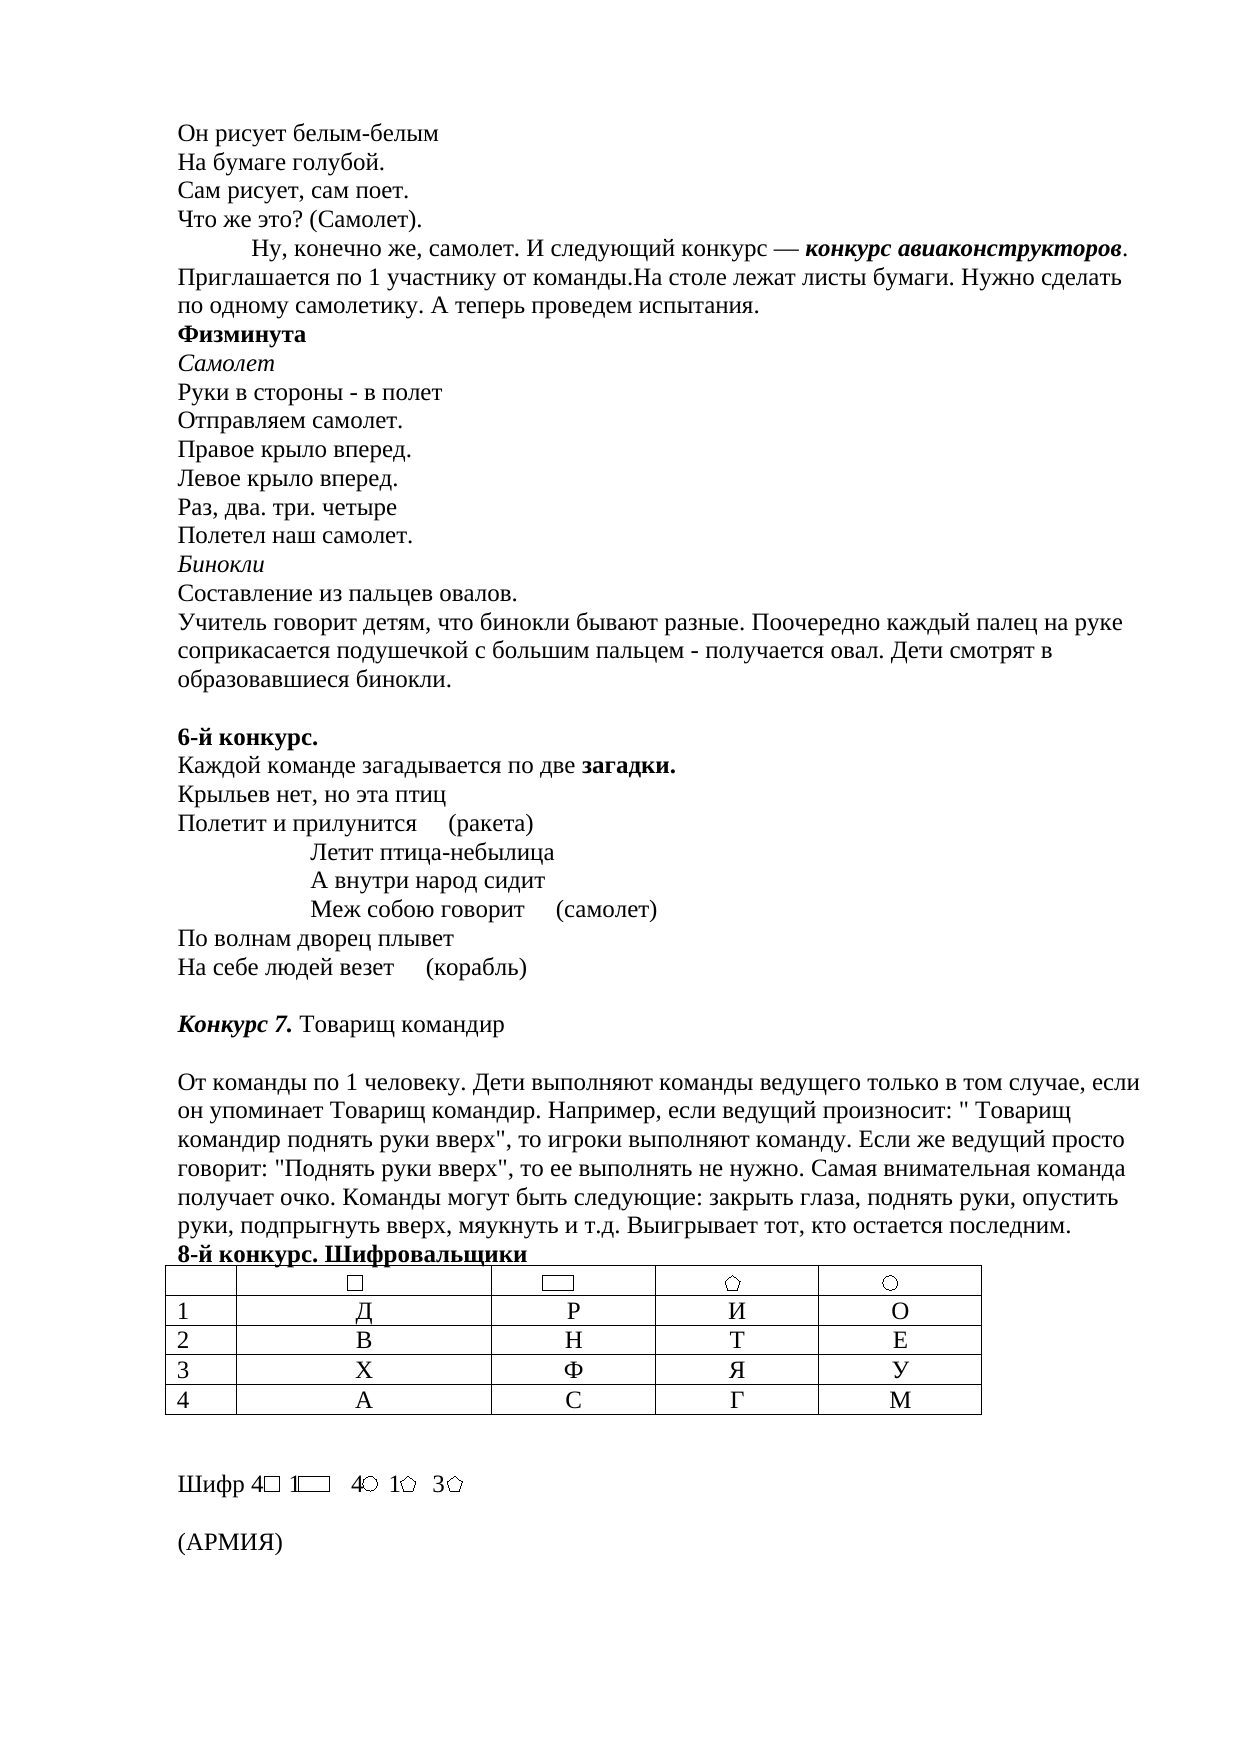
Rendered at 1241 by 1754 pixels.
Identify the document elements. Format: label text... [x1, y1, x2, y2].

text От команды по 1 человеку. Дети выполняют команды ведущего только в том случае, если он упоминает Товарищ командир. Например, если ведущий произносит: " Товарищ командир поднять руки вверх", то игроки выполняют команду. Если же ведущий просто говорит: "Поднять руки вверх", то ее выполнять не нужно. Самая внимательная команда получает очко. Команды могут быть следующие: закрыть глаза, поднять руки, опустить руки, подпрыгнуть вверх, мяукнуть и т.д. Выигрывает тот, кто остается последним. [177, 1067, 1152, 1239]
table_cell 1 [166, 1296, 236, 1324]
text 8-й конкурс. Шифровальщики [177, 1239, 627, 1265]
table_cell М [819, 1385, 981, 1414]
text Правое крыло вперед. [177, 434, 1152, 463]
table_cell Х [237, 1355, 491, 1384]
table_cell В [237, 1326, 491, 1354]
text На себе людей везет (корабль) [177, 952, 1152, 981]
table_header [656, 1266, 818, 1295]
text Составление из пальцев овалов. [177, 578, 1152, 607]
table_cell И [656, 1296, 818, 1324]
table_cell У [819, 1355, 981, 1384]
text А внутри народ сидит [177, 866, 1152, 894]
table_header [492, 1266, 655, 1295]
text Раз, два. три. четыре [177, 492, 1152, 521]
table_header [237, 1266, 491, 1295]
table_cell С [492, 1385, 655, 1414]
text Отправляем самолет. [177, 406, 1152, 434]
table_cell Р [492, 1296, 655, 1324]
text Шифр 4 1 4 1 3 [177, 1469, 1152, 1498]
text Конкурс 7. Товарищ командир [177, 1009, 1152, 1038]
text Каждой команде загадывается по две загадки. [177, 751, 1152, 779]
table_cell Т [656, 1326, 818, 1354]
table_cell Я [656, 1355, 818, 1384]
table_cell Н [492, 1326, 655, 1354]
text По волнам дворец плывет [177, 923, 1152, 952]
table_cell 2 [166, 1326, 236, 1354]
table_cell 3 [166, 1355, 236, 1384]
text Он рисует белым-белым [177, 118, 1152, 147]
text (АРМИЯ) [177, 1527, 1152, 1556]
text 6-й конкурс. [177, 722, 1152, 751]
table_cell А [237, 1385, 491, 1414]
text Полетел наш самолет. [177, 521, 1152, 549]
text Что же это? (Самолет). [177, 204, 1152, 233]
text Руки в стороны - в полет [177, 377, 1152, 406]
table_cell Д [237, 1296, 491, 1324]
text Физминута [177, 319, 1152, 348]
text Ну, конечно же, самолет. И следующий конкурс — конкурс авиаконструкторов. Приглашается по 1 участнику от команды.На столе лежат листы бумаги. Нужно сделать по одному самолетику. А теперь проведем испытания. [177, 233, 1152, 319]
text Летит птица-небылица [177, 837, 1152, 866]
table_cell Г [656, 1385, 818, 1414]
table_header [819, 1266, 981, 1295]
table_cell О [819, 1296, 981, 1324]
text Меж собою говорит (самолет) [177, 894, 1152, 923]
text Самолет [177, 348, 1152, 377]
table_cell Ф [492, 1355, 655, 1384]
text Полетит и прилунится (ракета) [177, 808, 1152, 837]
text Учитель говорит детям, что бинокли бывают разные. Поочередно каждый палец на руке соприкасается подушечкой с большим пальцем - получается овал. Дети смотрят в образовавшиеся бинокли. [177, 607, 1152, 693]
text Сам рисует, сам поет. [177, 176, 1152, 204]
table_cell Е [819, 1326, 981, 1354]
text Бинокли [177, 549, 1152, 578]
text На бумаге голубой. [177, 147, 1152, 176]
table_cell 4 [166, 1385, 236, 1414]
text Крыльев нет, но эта птиц [177, 779, 1152, 808]
table_header [166, 1266, 236, 1295]
text Левое крыло вперед. [177, 463, 1152, 492]
